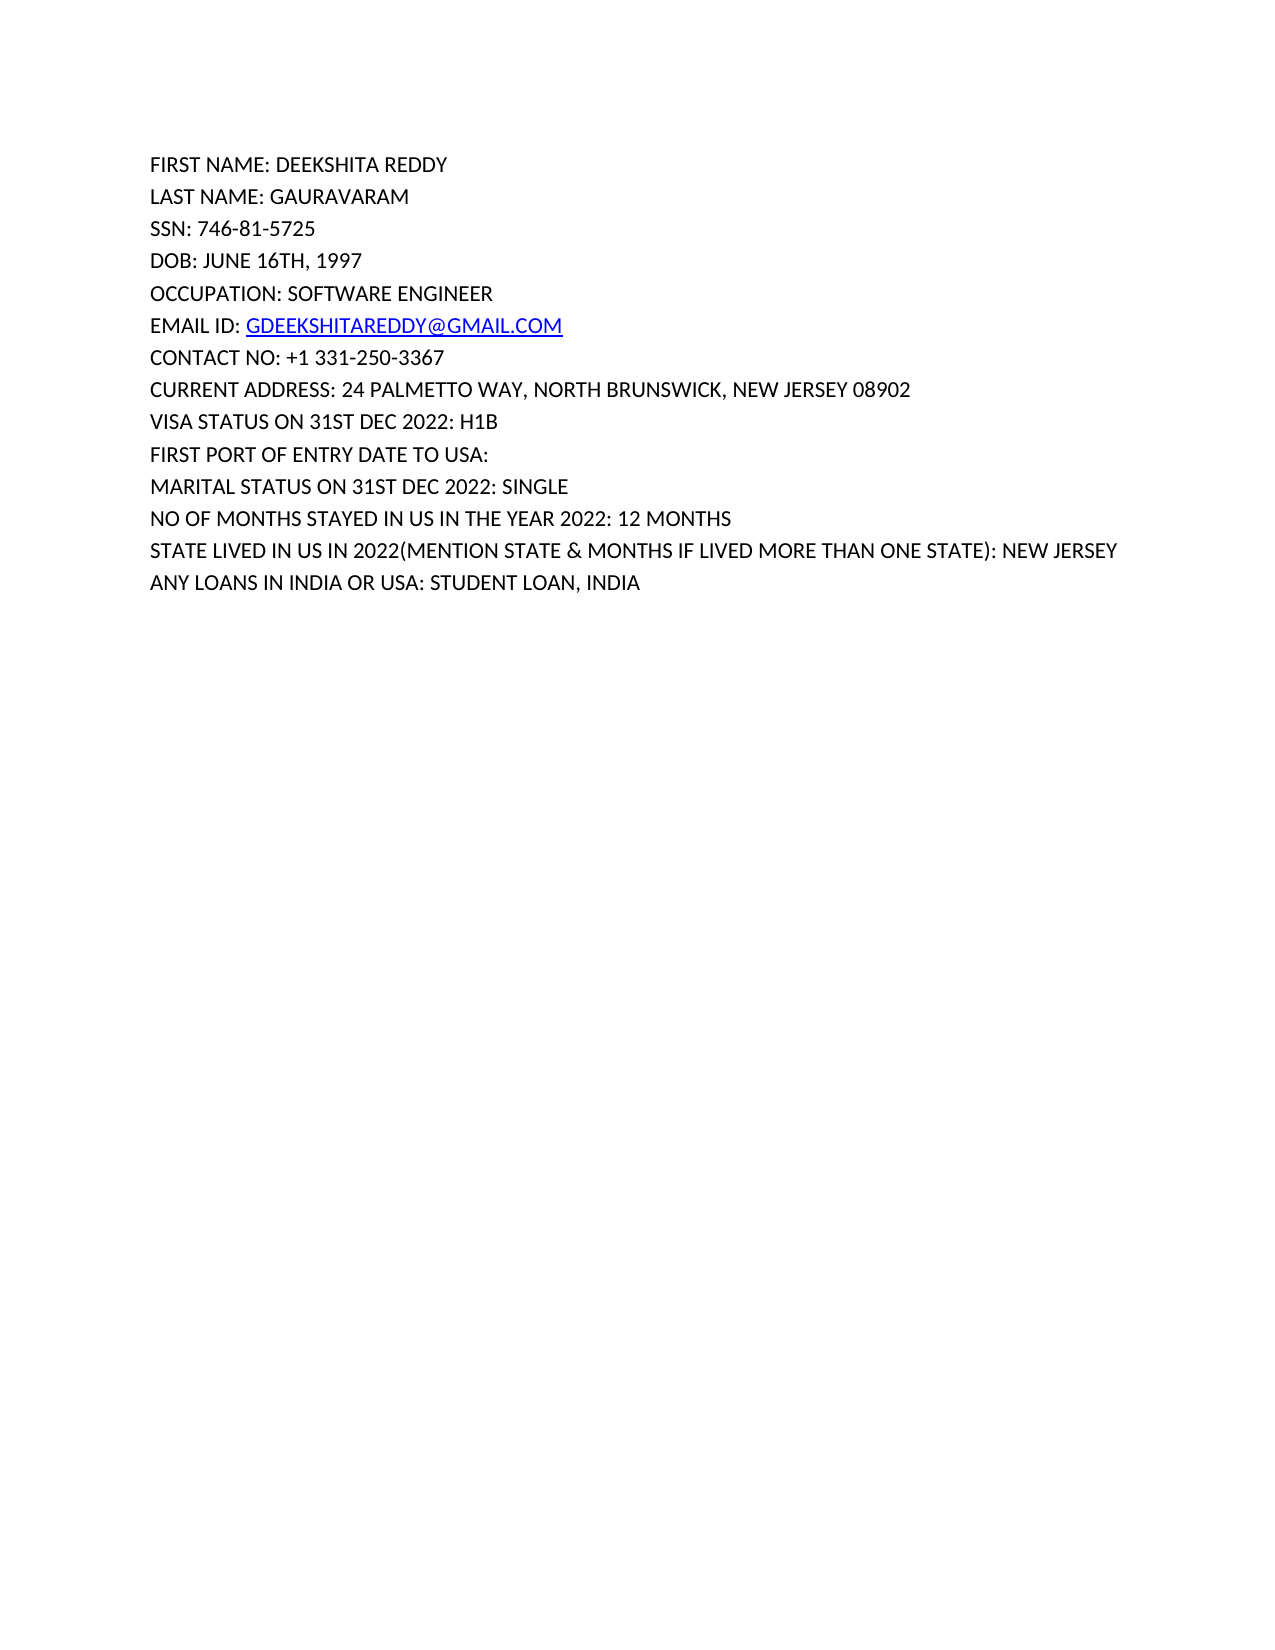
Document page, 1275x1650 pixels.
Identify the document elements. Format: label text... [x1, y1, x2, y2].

text FIRST NAME: DEEKSHITA REDDY LAST NAME: GAURAVARAM SSN: 746-81-5725 DOB: JUNE 16TH, 1997 OCCUPATION: SOFTWARE ENGINEER EMAIL ID: GDEEKSHITAREDDY@GMAIL.COM CONTACT NO: +1 331-250-3367 CURRENT ADDRESS: 24 PALMETTO WAY, NORTH BRUNSWICK, NEW JERSEY 08902 VISA STATUS ON 31ST DEC 2022: H1B FIRST PORT OF ENTRY DATE TO USA: MARITAL STATUS ON 31ST DEC 2022: SINGLE NO OF MONTHS STAYED IN US IN THE YEAR 2022: 12 MONTHS STATE LIVED IN US IN 2022(MENTION STATE & MONTHS IF LIVED MORE THAN ONE STATE): NEW JERSEY ANY LOANS IN INDIA OR USA: STUDENT LOAN, INDIA [150, 150, 1125, 596]
